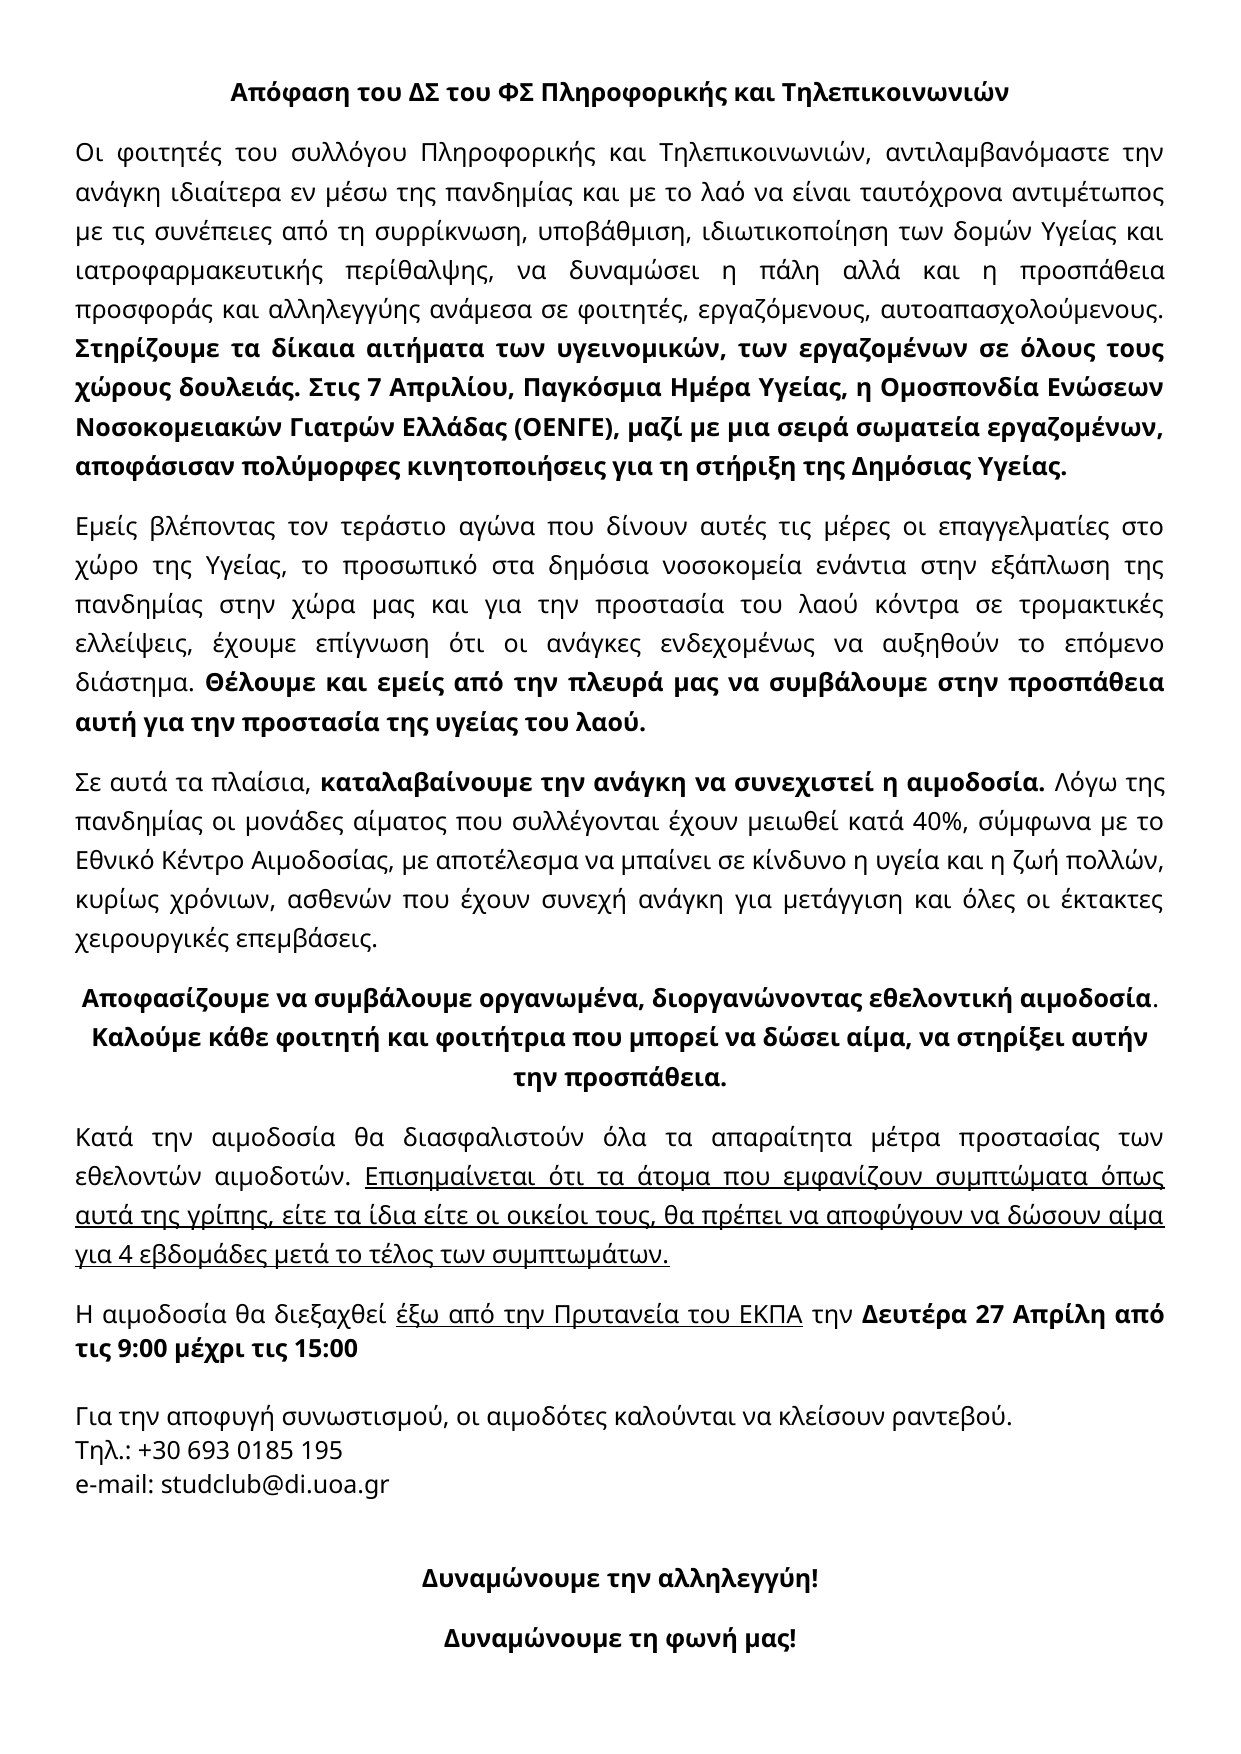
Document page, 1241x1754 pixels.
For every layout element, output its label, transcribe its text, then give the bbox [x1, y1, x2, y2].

text Κατά την αιμοδοσία θα διασφαλιστούν όλα τα απαραίτητα μέτρα προστασίας των εθελοντών αιμοδοτών. Επισημαίνεται ότι τα άτομα που εμφανίζουν συμπτώματα όπως αυτά της γρίπης, είτε τα ίδια είτε οι οικείοι τους, θα πρέπει να αποφύγουν να δώσουν αίμα για 4 εβδομάδες μετά το τέλος των συμπτωμάτων. [75, 1119, 1165, 1226]
text e-mail: studclub@di.uoa.gr [75, 1467, 1165, 1501]
text Δυναμώνουμε την αλληλεγγύη! [75, 1561, 1165, 1595]
text Εμείς βλέποντας τον τεράστιο αγώνα που δίνουν αυτές τις μέρες οι επαγγελματίες στο χώρο της Υγείας, το προσωπικό στα δημόσια νοσοκομεία ενάντια στην εξάπλωση της πανδημίας στην χώρα μας και για την προστασία του λαού κόντρα σε τρομακτικές ελλείψεις, έχουμε επίγνωση ότι οι ανάγκες ενδεχομένως να αυξηθούν το επόμενο διάστημα. Θέλουμε και εμείς από την πλευρά μας να συμβάλουμε στην προσπάθεια αυτή για την προστασία της υγείας του λαού. [75, 508, 1165, 738]
text Οι φοιτητές του συλλόγου Πληροφορικής και Τηλεπικοινωνιών, αντιλαμβανόμαστε την ανάγκη ιδιαίτερα εν μέσω της πανδημίας και με το λαό να είναι ταυτόχρονα αντιμέτωπος με τις συνέπειες από τη συρρίκνωση, υποβάθμιση, ιδιωτικοποίηση των δομών Υγείας και ιατροφαρμακευτικής περίθαλψης, να δυναμώσει η πάλη αλλά και η προσπάθεια προσφοράς και αλληλεγγύης ανάμεσα σε φοιτητές, εργαζόμενους, αυτοαπασχολούμενους. Στηρίζουμε τα δίκαια αιτήματα των υγεινομικών, των εργαζομένων σε όλους τους χώρους δουλειάς. Στις 7 Απριλίου, Παγκόσμια Ημέρα Υγείας, η Ομοσπονδία Ενώσεων Νοσοκομειακών Γιατρών Ελλάδας (ΟΕΝΓΕ), μαζί με μια σειρά σωματεία εργαζομένων, αποφάσισαν πολύμορφες κινητοποιήσεις για τη στήριξη της Δημόσιας Υγείας. [75, 135, 1165, 482]
text Δυναμώνουμε τη φωνή μας! [75, 1621, 1165, 1655]
text Η αιμοδοσία θα διεξαχθεί έξω από την Πρυτανεία του ΕΚΠΑ την Δευτέρα 27 Απρίλη από τις 9:00 μέχρι τις 15:00 [75, 1297, 1165, 1365]
text Απόφαση του ΔΣ του ΦΣ Πληροφορικής και Τηλεπικοινωνιών [75, 75, 1165, 109]
text Σε αυτά τα πλαίσια, καταλαβαίνουμε την ανάγκη να συνεχιστεί η αιμοδοσία. Λόγω της πανδημίας οι μονάδες αίματος που συλλέγονται έχουν μειωθεί κατά 40%, σύμφωνα με το Εθνικό Κέντρο Αιμοδοσίας, με αποτέλεσμα να μπαίνει σε κίνδυνο η υγεία και η ζωή πολλών, κυρίως χρόνιων, ασθενών που έχουν συνεχή ανάγκη για μετάγγιση και όλες οι έκτακτες χειρουργικές επεμβάσεις. [75, 764, 1165, 955]
text Για την αποφυγή συνωστισμού, οι αιμοδότες καλούνται να κλείσουν ραντεβού. [75, 1399, 1165, 1433]
text Τηλ.: +30 693 0185 195 [75, 1433, 1165, 1467]
text Αποφασίζουμε να συμβάλουμε οργανωμένα, διοργανώνοντας εθελοντική αιμοδοσία. Καλούμε κάθε φοιτητή και φοιτήτρια που μπορεί να δώσει αίμα, να στηρίξει αυτήν την προσπάθεια. [75, 981, 1165, 1093]
text Κατά την αιμοδοσία θα διασφαλιστούν όλα τα απαραίτητα μέτρα προστασίας των εθελοντών αιμοδοτών. Επισημαίνεται ότι τα άτομα που εμφανίζουν συμπτώματα όπως αυτά της γρίπης, είτε τα ίδια είτε οι οικείοι τους, θα πρέπει να αποφύγουν να δώσουν αίμα για 4 εβδομάδες μετά το τέλος των συμπτωμάτων. [75, 1228, 1165, 1271]
